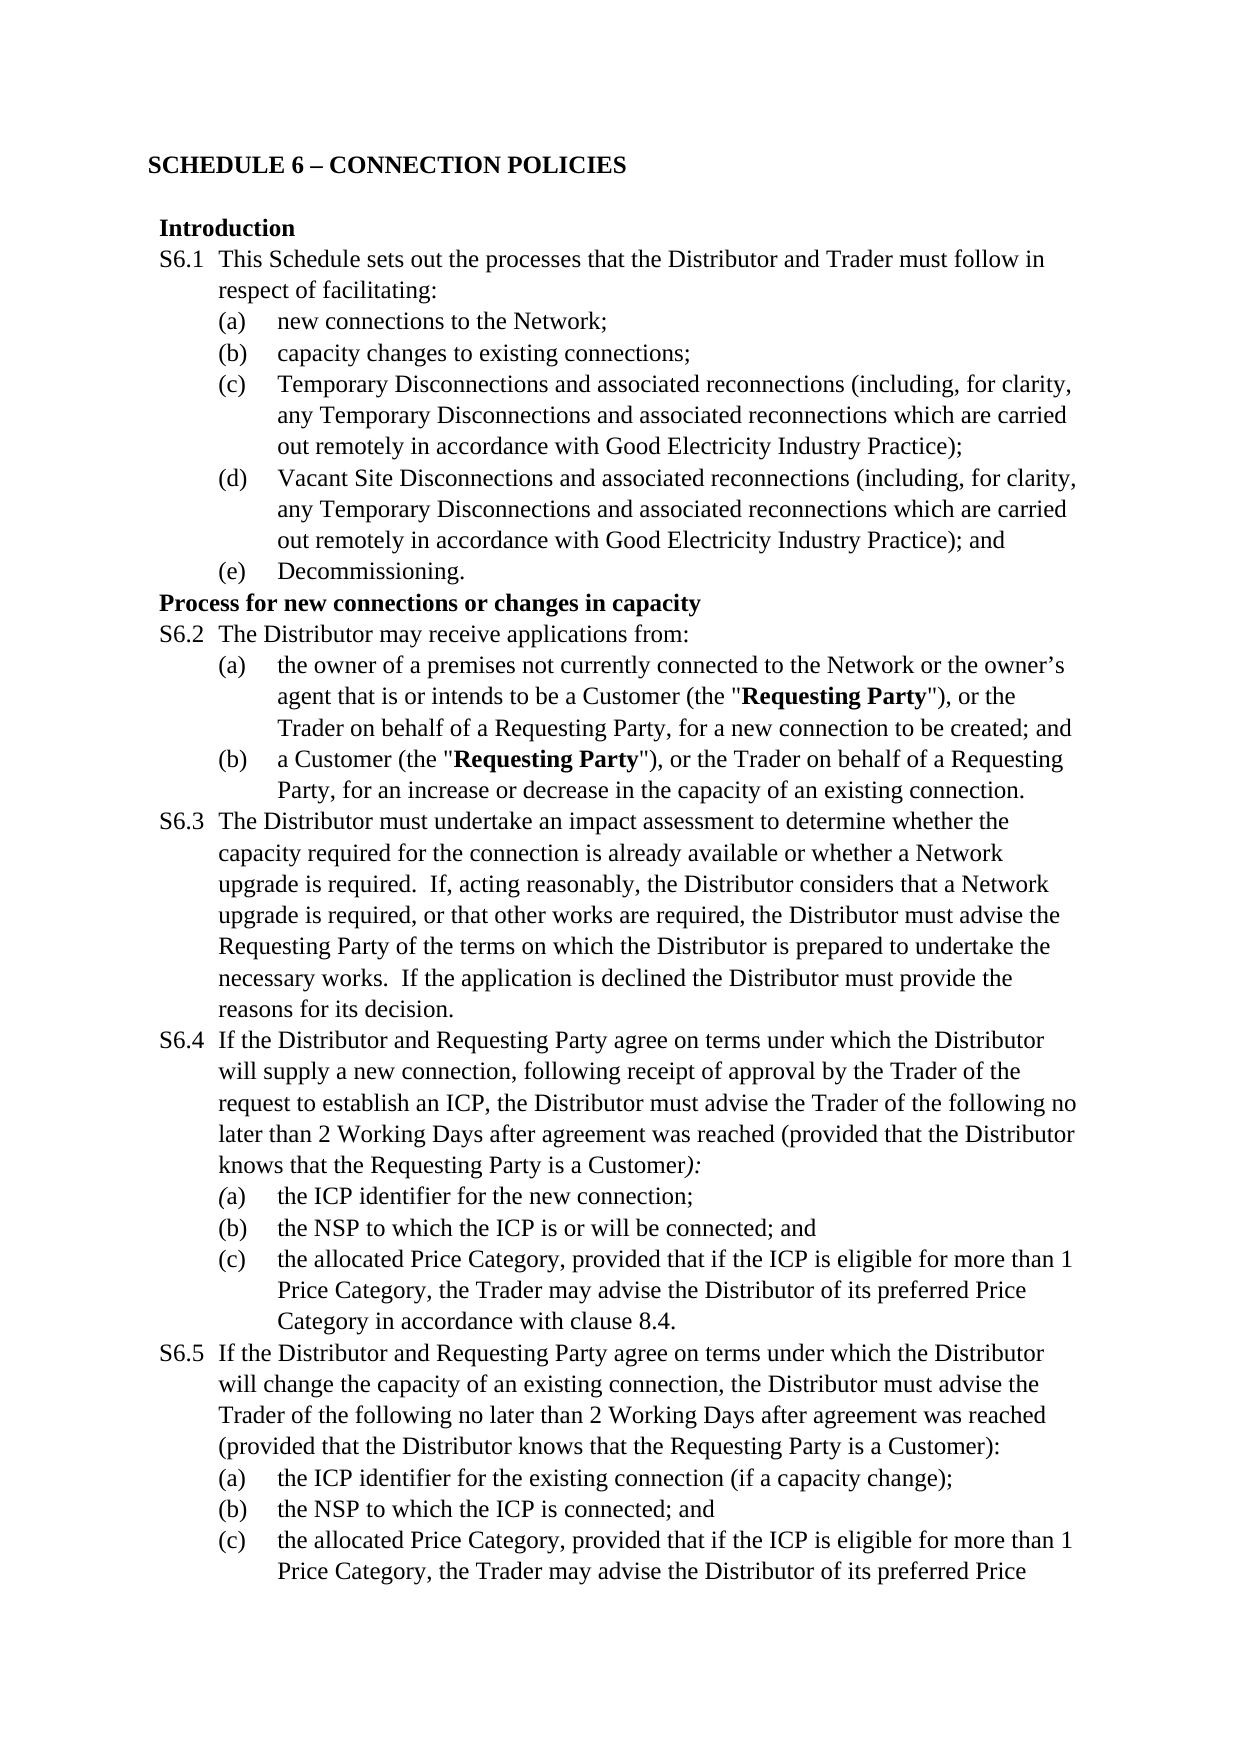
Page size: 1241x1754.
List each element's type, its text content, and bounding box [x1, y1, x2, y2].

text SCHEDULE 6 – CONNECTION POLICIES [148, 148, 1092, 179]
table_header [148, 210, 1091, 1585]
